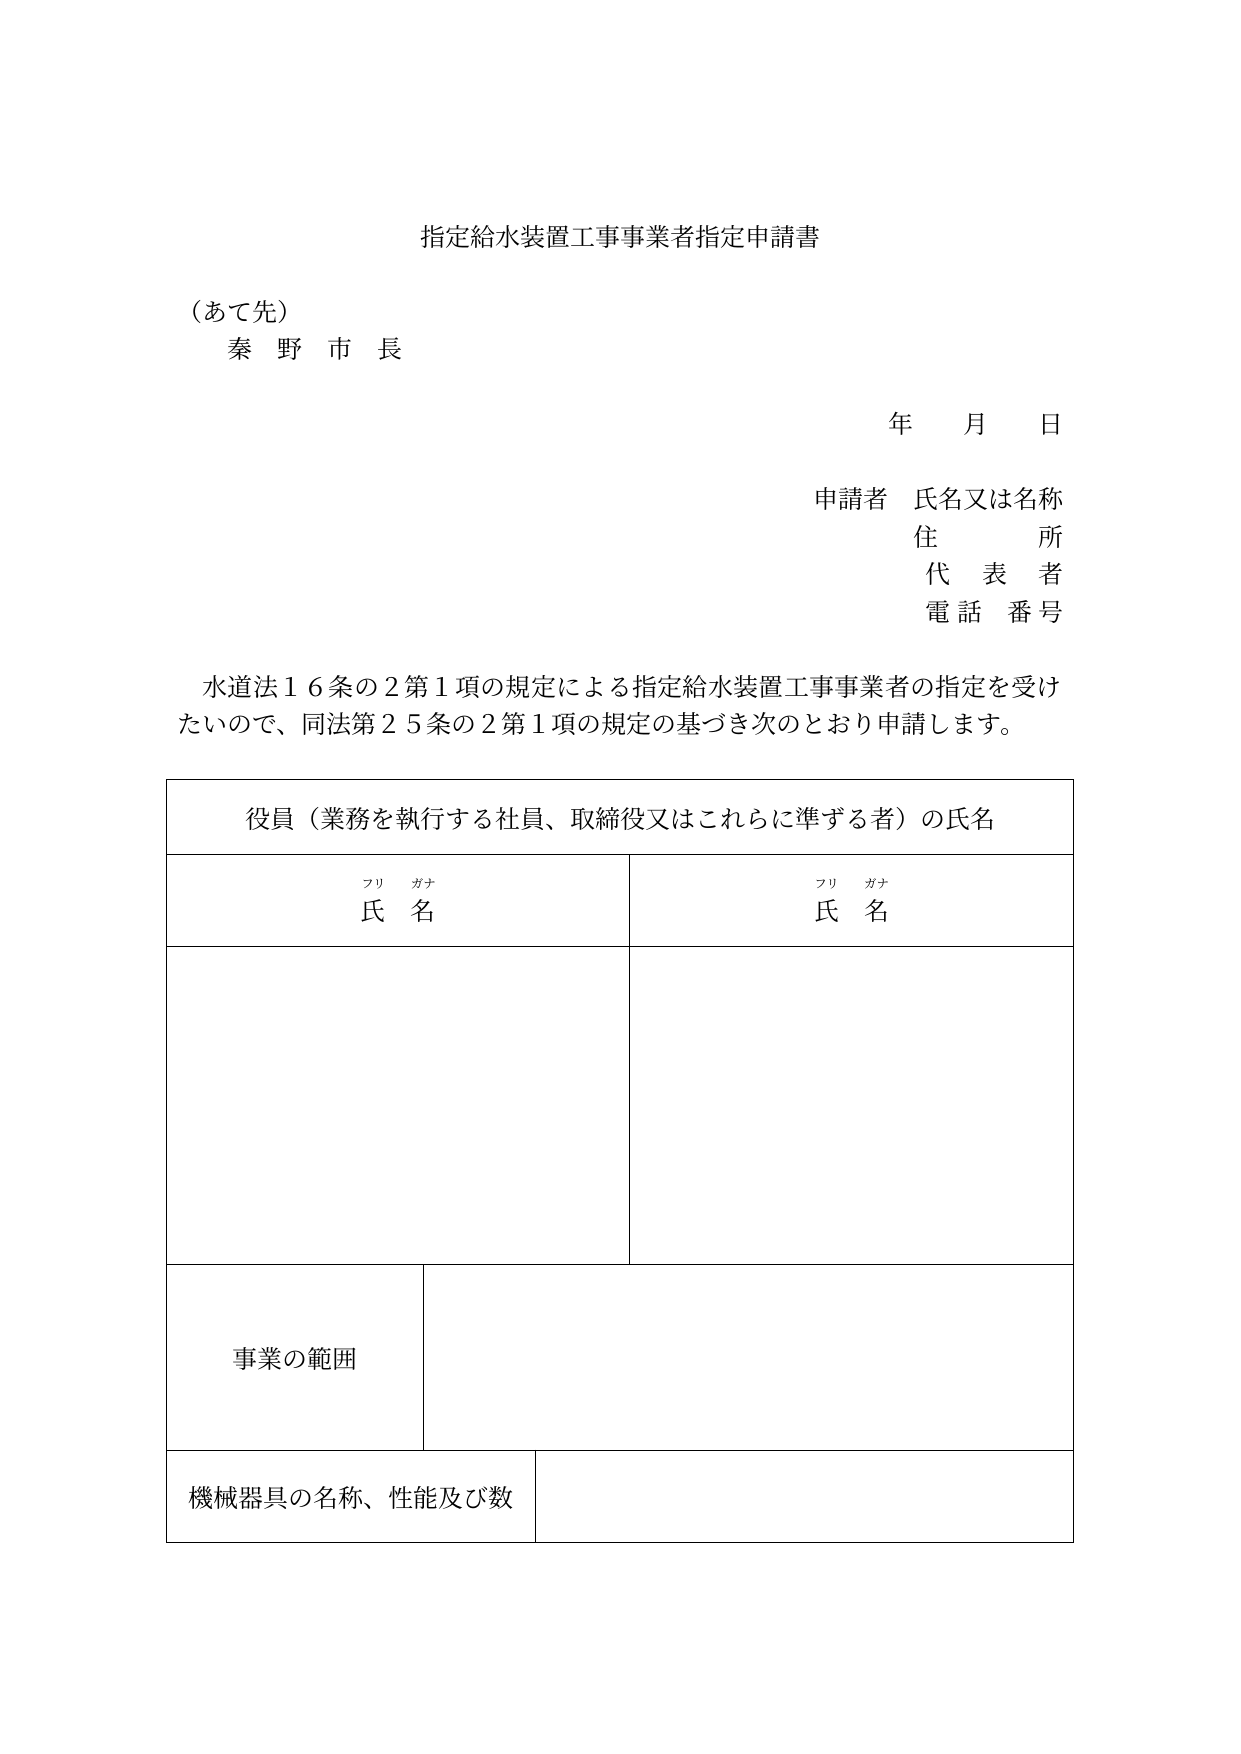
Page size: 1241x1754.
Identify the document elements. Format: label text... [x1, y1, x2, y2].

table_cell [167, 855, 629, 946]
table_cell 機械器具の名称、性能及び数 [167, 1451, 535, 1542]
table_cell [536, 1451, 1073, 1542]
text 電 話 番 号 [177, 592, 1063, 629]
table_header 役員（業務を執行する社員、取締役又はこれらに準ずる者）の氏名 [167, 780, 1073, 854]
text 年 月 日 [177, 404, 1063, 442]
table_cell [424, 1265, 1073, 1449]
table_cell [630, 855, 1073, 946]
text 代 表 者 [177, 554, 1063, 592]
table_cell 事業の範囲 [167, 1265, 423, 1449]
table_cell [630, 947, 1073, 1264]
text 住 所 [177, 517, 1063, 554]
text 指定給水装置工事事業者指定申請書 [177, 217, 1063, 254]
table_cell [167, 947, 629, 1264]
text 秦 野 市 長 [177, 329, 1063, 367]
text （あて先） [177, 292, 1063, 329]
text 水道法１６条の２第１項の規定による指定給水装置工事事業者の指定を受けたいので、同法第２５条の２第１項の規定の基づき次のとおり申請します。 [177, 667, 1063, 742]
text 申請者 氏名又は名称 [177, 479, 1063, 517]
